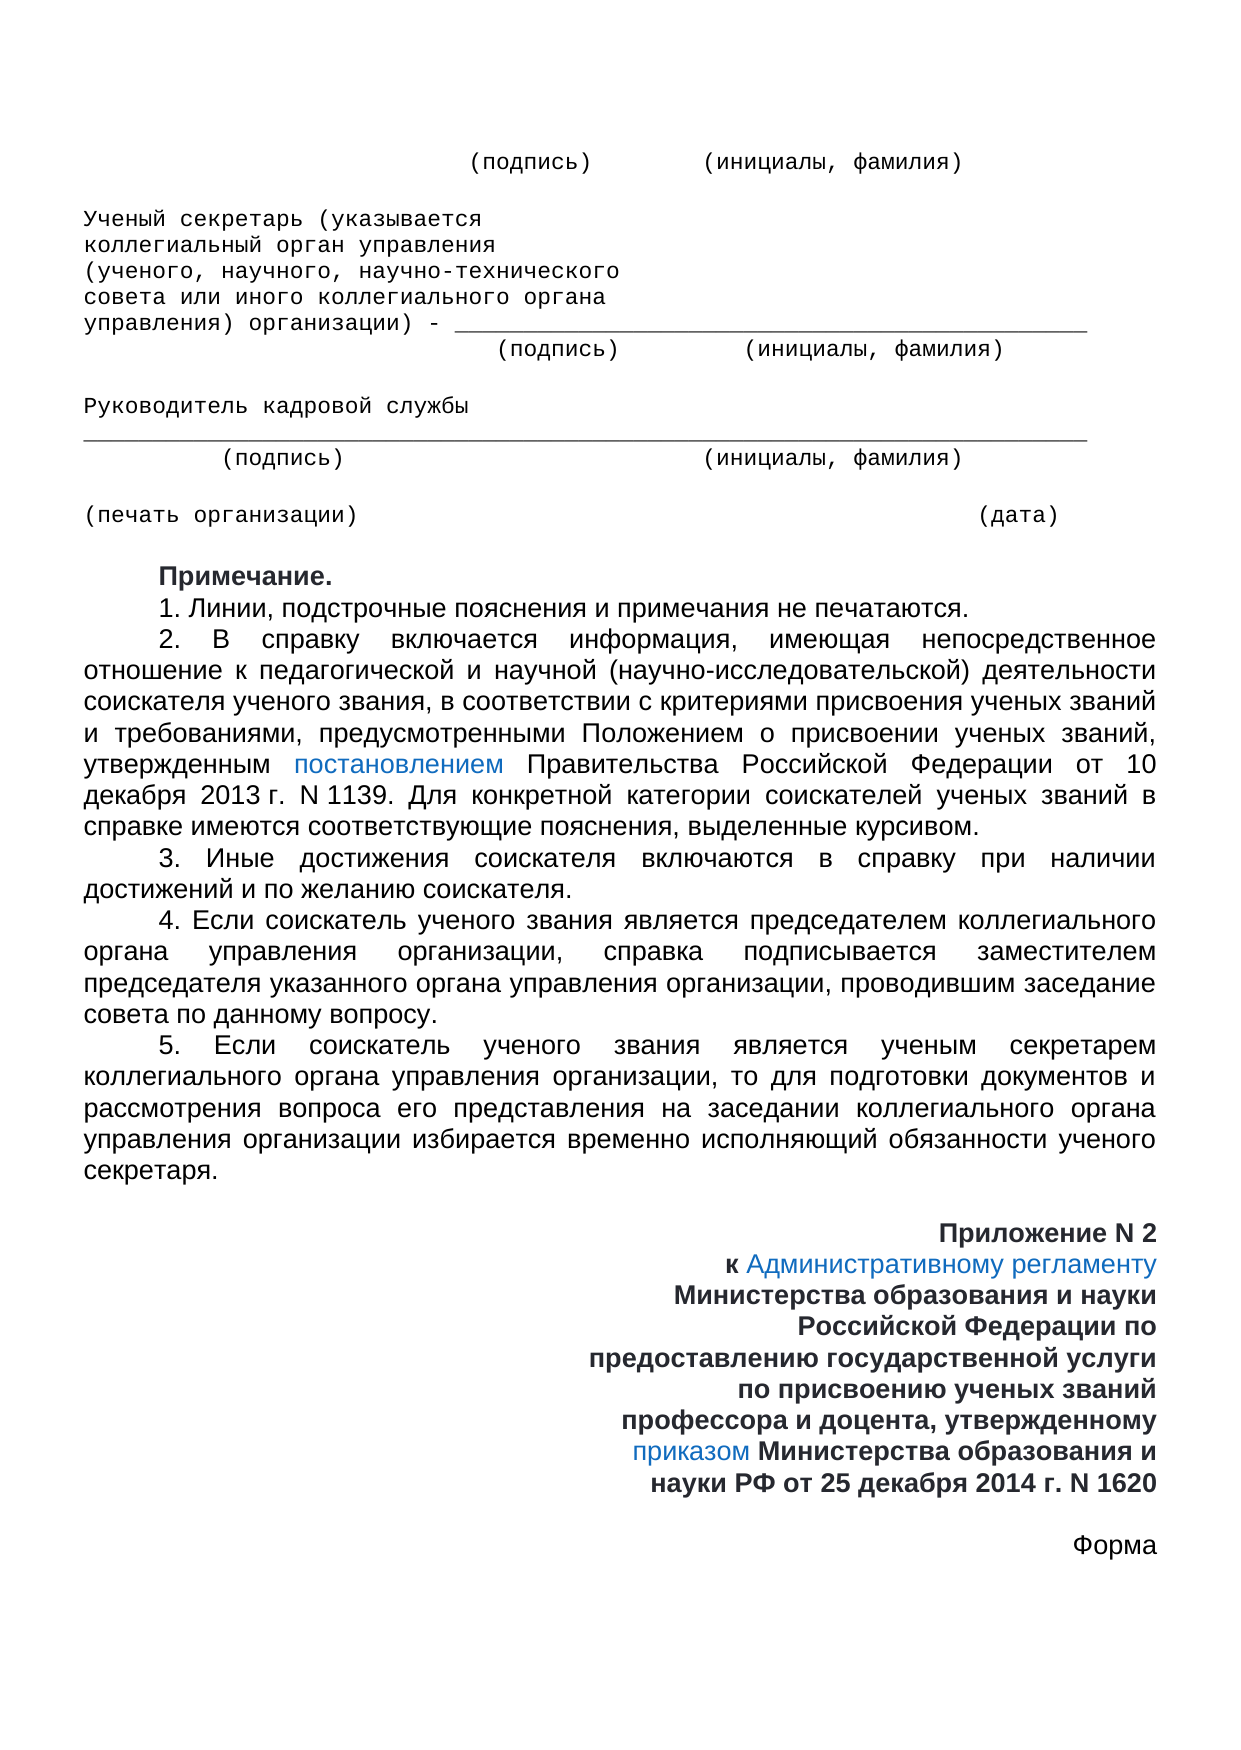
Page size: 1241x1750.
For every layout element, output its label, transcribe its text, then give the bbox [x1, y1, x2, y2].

text 4. Если соискатель ученого звания является председателем коллегиального органа управления организации, справка подписывается заместителем председателя указанного органа управления организации, проводившим заседание совета по данному вопросу. [83, 904, 1157, 1029]
text (подпись) (инициалы, фамилия) [83, 446, 1157, 472]
text управления) организации) - ______________________________________________ [83, 311, 1157, 337]
text 2. В справку включается информация, имеющая непосредственное отношение к педагогической и научной (научно-исследовательской) деятельности соискателя ученого звания, в соответствии с критериями присвоения ученых званий и требованиями, предусмотренными Положением о присвоении ученых званий, утвержденным постановлением Правительства Российской Федерации от 10 декабря 2013 г. N 1139. Для конкретной категории соискателей ученых званий в справке имеются соответствующие пояснения, выделенные курсивом. [83, 623, 1157, 842]
text (подпись) (инициалы, фамилия) [83, 337, 1157, 363]
text (ученого, научного, научно-технического [83, 259, 1157, 285]
text Руководитель кадровой службы [83, 394, 1157, 420]
text Примечание. [83, 560, 1157, 592]
text 5. Если соискатель ученого звания является ученым секретарем коллегиального органа управления организации, то для подготовки документов и рассмотрения вопроса его представления на заседании коллегиального органа управления организации избирается временно исполняющий обязанности ученого секретаря. [83, 1029, 1157, 1185]
text совета или иного коллегиального органа [83, 285, 1157, 311]
text коллегиальный орган управления [83, 233, 1157, 259]
text _________________________________________________________________________ [83, 420, 1157, 446]
text (подпись) (инициалы, фамилия) [83, 150, 1157, 176]
text Ученый секретарь (указывается [83, 207, 1157, 233]
text 1. Линии, подстрочные пояснения и примечания не печатаются. [83, 592, 1157, 623]
text 3. Иные достижения соискателя включаются в справку при наличии достижений и по желанию соискателя. [83, 842, 1157, 904]
text (печать организации) (дата) [83, 503, 1157, 529]
text Приложение N 2 к Административному регламенту Министерства образования и науки Российской Федерации по предоставлению государственной услуги по присвоению ученых званий профессора и доцента, утвержденному приказом Министерства образования и науки РФ от 25 декабря 2014 г. N 1620 [83, 1217, 1157, 1498]
text Форма [83, 1529, 1157, 1560]
